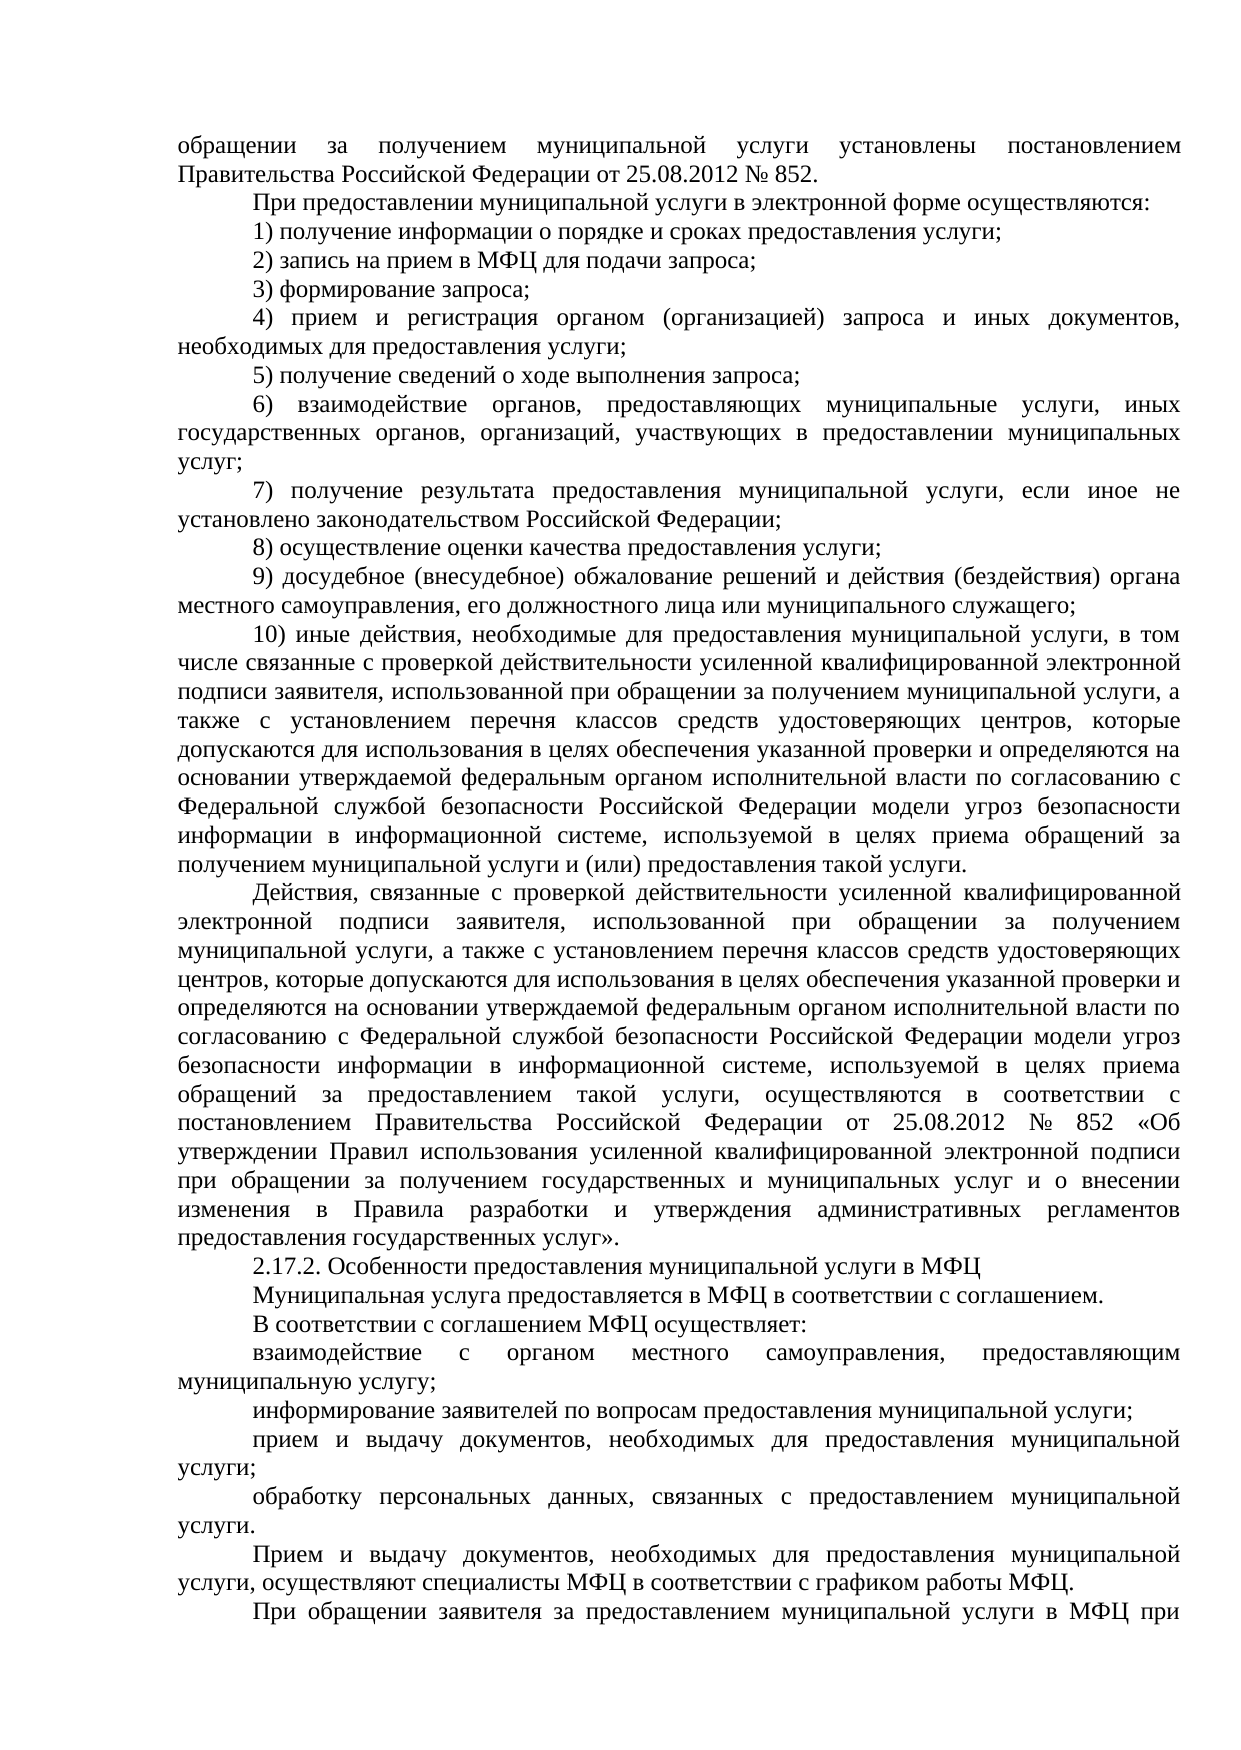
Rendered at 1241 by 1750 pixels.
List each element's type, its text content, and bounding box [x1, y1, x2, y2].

text информирование заявителей по вопросам предоставления муниципальной услуги; [177, 1395, 1181, 1424]
text 2.17.2. Особенности предоставления муниципальной услуги в МФЦ [177, 1251, 1181, 1280]
text Прием и выдачу документов, необходимых для предоставления муниципальной услуги, осуществляют специалисты МФЦ в соответствии с графиком работы МФЦ. [177, 1539, 1181, 1596]
text 7) получение результата предоставления муниципальной услуги, если иное не установлено законодательством Российской Федерации; [177, 475, 1181, 532]
text 6) взаимодействие органов, предоставляющих муниципальные услуги, иных государственных органов, организаций, участвующих в предоставлении муниципальных услуг; [177, 389, 1181, 475]
text 1) получение информации о порядке и сроках предоставления услуги; [177, 216, 1181, 245]
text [177, 1596, 1181, 1625]
text 3) формирование запроса; [177, 274, 1181, 302]
text 9) досудебное (внесудебное) обжалование решений и действия (бездействия) органа местного самоуправления, его должностного лица или муниципального служащего; [177, 561, 1181, 619]
text 2) запись на прием в МФЦ для подачи запроса; [177, 245, 1181, 274]
text взаимодействие с органом местного самоуправления, предоставляющим муниципальную услугу; [177, 1337, 1181, 1395]
text 4) прием и регистрация органом (организацией) запроса и иных документов, необходимых для предоставления услуги; [177, 302, 1181, 360]
text 8) осуществление оценки качества предоставления услуги; [177, 532, 1181, 561]
text Действия, связанные с проверкой действительности усиленной квалифицированной электронной подписи заявителя, использованной при обращении за получением муниципальной услуги, а также с установлением перечня классов средств удостоверяющих центров, которые допускаются для использования в целях обеспечения указанной проверки и определяются на основании утверждаемой федеральным органом исполнительной власти по согласованию с Федеральной службой безопасности Российской Федерации модели угроз безопасности информации в информационной системе, используемой в целях приема обращений за предоставлением такой услуги, осуществляются в соответствии с постановлением Правительства Российской Федерации от 25.08.2012 № 852 «Об утверждении Правил использования усиленной квалифицированной электронной подписи при обращении за получением государственных и муниципальных услуг и о внесении изменения в Правила разработки и утверждения административных регламентов предоставления государственных услуг». [177, 877, 1181, 1251]
text прием и выдачу документов, необходимых для предоставления муниципальной услуги; [177, 1424, 1181, 1481]
text 10) иные действия, необходимые для предоставления муниципальной услуги, в том числе связанные с проверкой действительности усиленной квалифицированной электронной подписи заявителя, использованной при обращении за получением муниципальной услуги, а также с установлением перечня классов средств удостоверяющих центров, которые допускаются для использования в целях обеспечения указанной проверки и определяются на основании утверждаемой федеральным органом исполнительной власти по согласованию с Федеральной службой безопасности Российской Федерации модели угроз безопасности информации в информационной системе, используемой в целях приема обращений за получением муниципальной услуги и (или) предоставления такой услуги. [177, 619, 1181, 877]
text 5) получение сведений о ходе выполнения запроса; [177, 360, 1181, 389]
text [177, 130, 1181, 187]
text В соответствии с соглашением МФЦ осуществляет: [177, 1309, 1181, 1337]
text Муниципальная услуга предоставляется в МФЦ в соответствии с соглашением. [177, 1280, 1181, 1309]
text обработку персональных данных, связанных с предоставлением муниципальной услуги. [177, 1481, 1181, 1539]
text При предоставлении муниципальной услуги в электронной форме осуществляются: [177, 187, 1181, 216]
